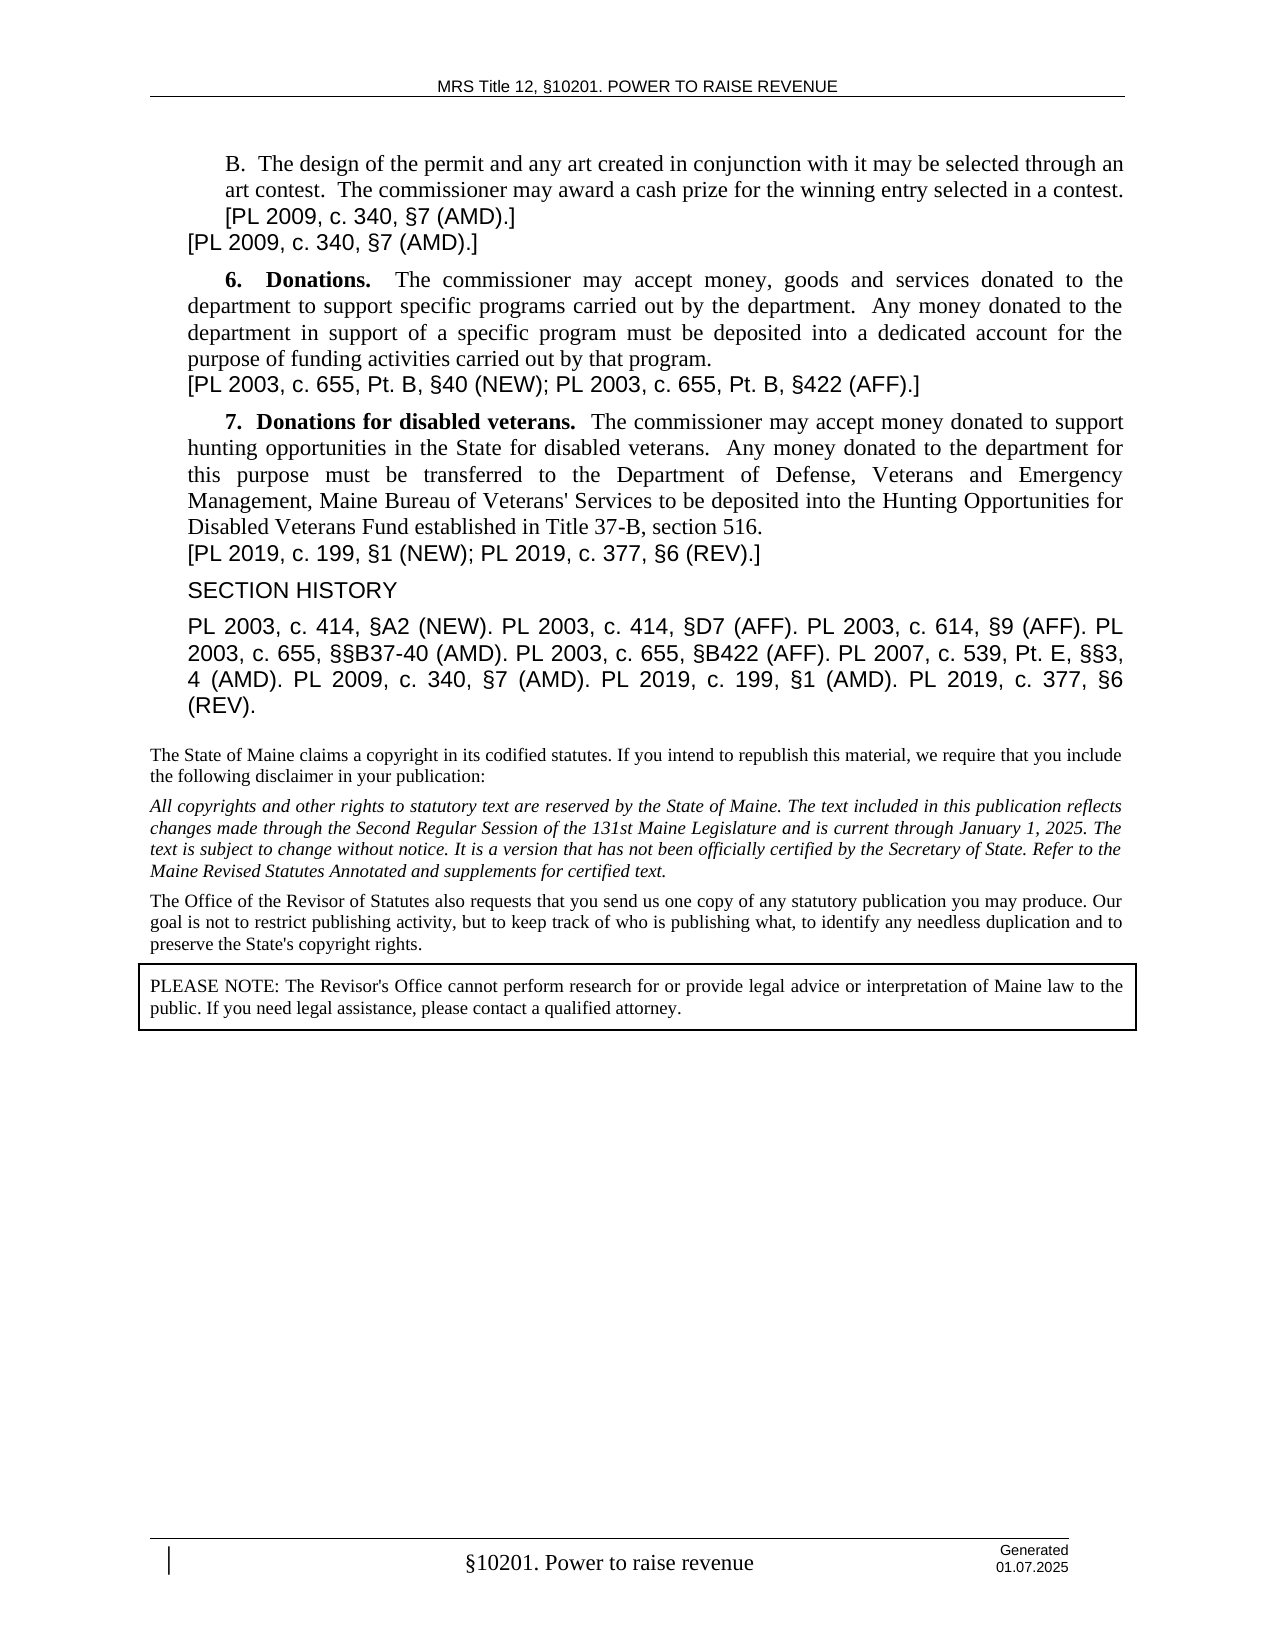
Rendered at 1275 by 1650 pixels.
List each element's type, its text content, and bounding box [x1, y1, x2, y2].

text [PL 2009, c. 340, §7 (AMD).] [187, 229, 1125, 255]
text The State of Maine claims a copyright in its codified statutes. If you intend to republish this material, we require that you include the following disclaimer in your publication: [150, 744, 1125, 787]
text PL 2003, c. 414, §A2 (NEW). PL 2003, c. 414, §D7 (AFF). PL 2003, c. 614, §9 (AFF). PL 2003, c. 655, §§B37-40 (AMD). PL 2003, c. 655, §B422 (AFF). PL 2007, c. 539, Pt. E, §§3, 4 (AMD). PL 2009, c. 340, §7 (AMD). PL 2019, c. 199, §1 (AMD). PL 2019, c. 377, §6 (REV). [187, 613, 1125, 719]
text PLEASE NOTE: The Revisor's Office cannot perform research for or provide legal advice or interpretation of Maine law to the public. If you need legal assistance, please contact a qualified attorney. [140, 965, 1135, 1029]
text All copyrights and other rights to statutory text are reserved by the State of Maine. The text included in this publication reflects changes made through the Second Regular Session of the 131st Maine Legislature and is current through January 1, 2025 . The text is subject to change without notice. It is a version that has not been officially certified by the Secretary of State. Refer to the Maine Revised Statutes Annotated and supplements for certified text. [150, 795, 1125, 881]
text [PL 2019, c. 199, §1 (NEW); PL 2019, c. 377, §6 (REV).] [187, 540, 1125, 566]
text 6. Donations. The commissioner may accept money, goods and services donated to the department to support specific programs carried out by the department. Any money donated to the department in support of a specific program must be deposited into a dedicated account for the purpose of funding activities carried out by that program. [187, 266, 1125, 371]
text SECTION HISTORY [187, 577, 1125, 603]
text [PL 2003, c. 655, Pt. B, §40 (NEW); PL 2003, c. 655, Pt. B, §422 (AFF).] [187, 371, 1125, 398]
text The Office of the Revisor of Statutes also requests that you send us one copy of any statutory publication you may produce. Our goal is not to restrict publishing activity, but to keep track of who is publishing what, to identify any needless duplication and to preserve the State's copyright rights. [150, 890, 1125, 954]
text 7. Donations for disabled veterans. The commissioner may accept money donated to support hunting opportunities in the State for disabled veterans. Any money donated to the department for this purpose must be transferred to the Department of Defense, Veterans and Emergency Management, Maine Bureau of Veterans' Services to be deposited into the Hunting Opportunities for Disabled Veterans Fund established in Title 37‑B, section 516. [187, 408, 1125, 540]
text B. The design of the permit and any art created in conjunction with it may be selected through an art contest. The commissioner may award a cash prize for the winning entry selected in a contest. [PL 2009, c. 340, §7 (AMD).] [225, 150, 1125, 229]
